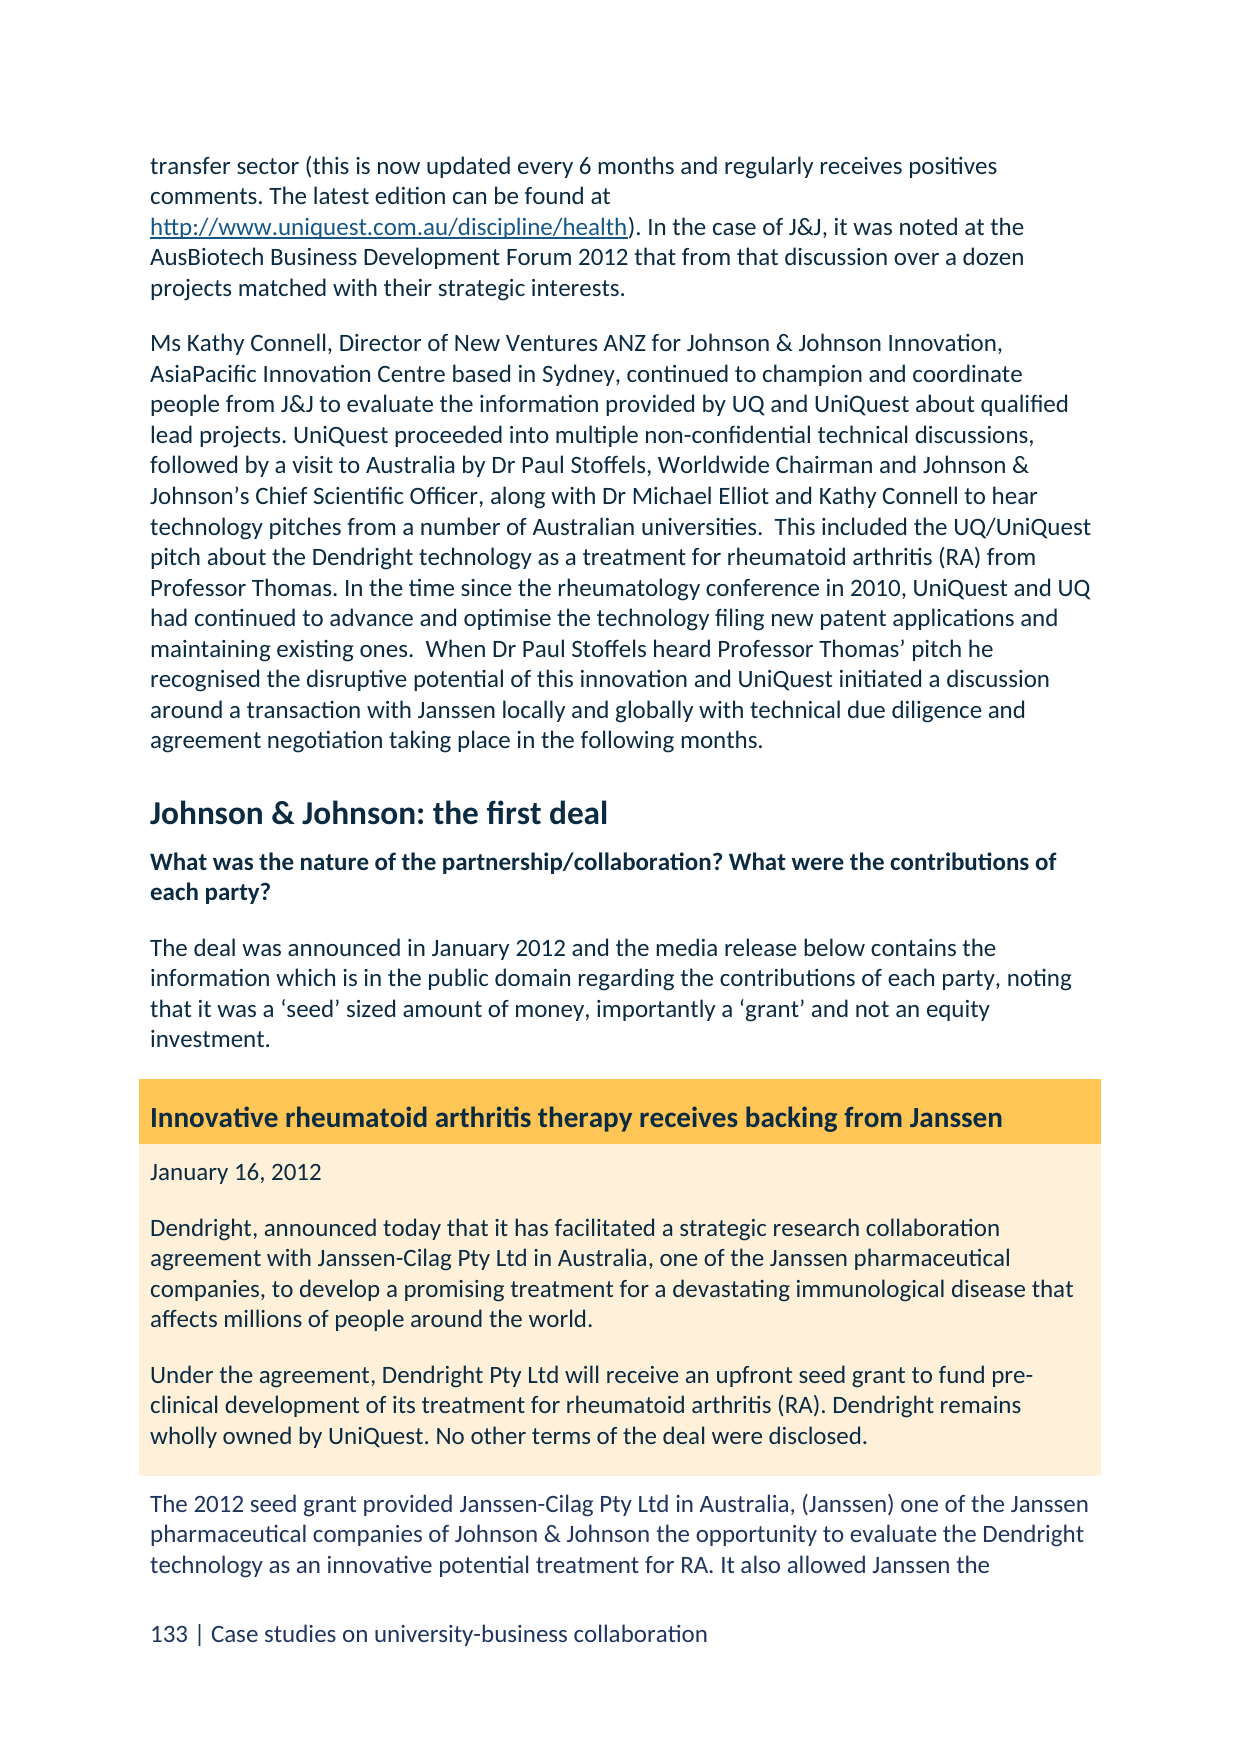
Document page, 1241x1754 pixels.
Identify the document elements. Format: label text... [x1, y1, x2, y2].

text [150, 1488, 1093, 1579]
text The deal was announced in January 2012 and the media release below contains the information which is in the public domain regarding the contributions of each party, noting that it was a ‘seed’ sized amount of money, importantly a ‘grant’ and not an equity investment. [150, 932, 1093, 1054]
text What was the nature of the partnership/collaboration? What were the contributions of each party? [150, 846, 1093, 907]
table_cell January 16, 2012 Dendright, announced today that it has facilitated a strategic research collaboration agreement with Janssen-Cilag Pty Ltd in Australia, one of the Janssen pharmaceutical companies, to develop a promising treatment for a devastating immunological disease that affects millions of people around the world. Under the agreement, Dendright Pty Ltd will receive an upfront seed grant to fund pre-clinical development of its treatment for rheumatoid arthritis (RA). Dendright remains wholly owned by UniQuest. No other terms of the deal were disclosed. [139, 1144, 1101, 1476]
table_header Innovative rheumatoid arthritis therapy receives backing from Janssen [139, 1079, 1101, 1144]
text Ms Kathy Connell, Director of New Ventures ANZ for Johnson & Johnson Innovation, AsiaPacific Innovation Centre based in Sydney, continued to champion and coordinate people from J&J to evaluate the information provided by UQ and UniQuest about qualified lead projects. UniQuest proceeded into multiple non-confidential technical discussions, followed by a visit to Australia by Dr Paul Stoffels, Worldwide Chairman and Johnson & Johnson’s Chief Scientific Officer, along with Dr Michael Elliot and Kathy Connell to hear technology pitches from a number of Australian universities. This included the UQ/UniQuest pitch about the Dendright technology as a treatment for rheumatoid arthritis (RA) from Professor Thomas. In the time since the rheumatology conference in 2010, UniQuest and UQ had continued to advance and optimise the technology filing new patent applications and maintaining existing ones. When Dr Paul Stoffels heard Professor Thomas’ pitch he recognised the disruptive potential of this innovation and UniQuest initiated a discussion around a transaction with Janssen locally and globally with technical due diligence and agreement negotiation taking place in the following months. [150, 328, 1093, 755]
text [150, 150, 1093, 303]
subtitle Johnson & Johnson: the first deal [150, 792, 1093, 833]
